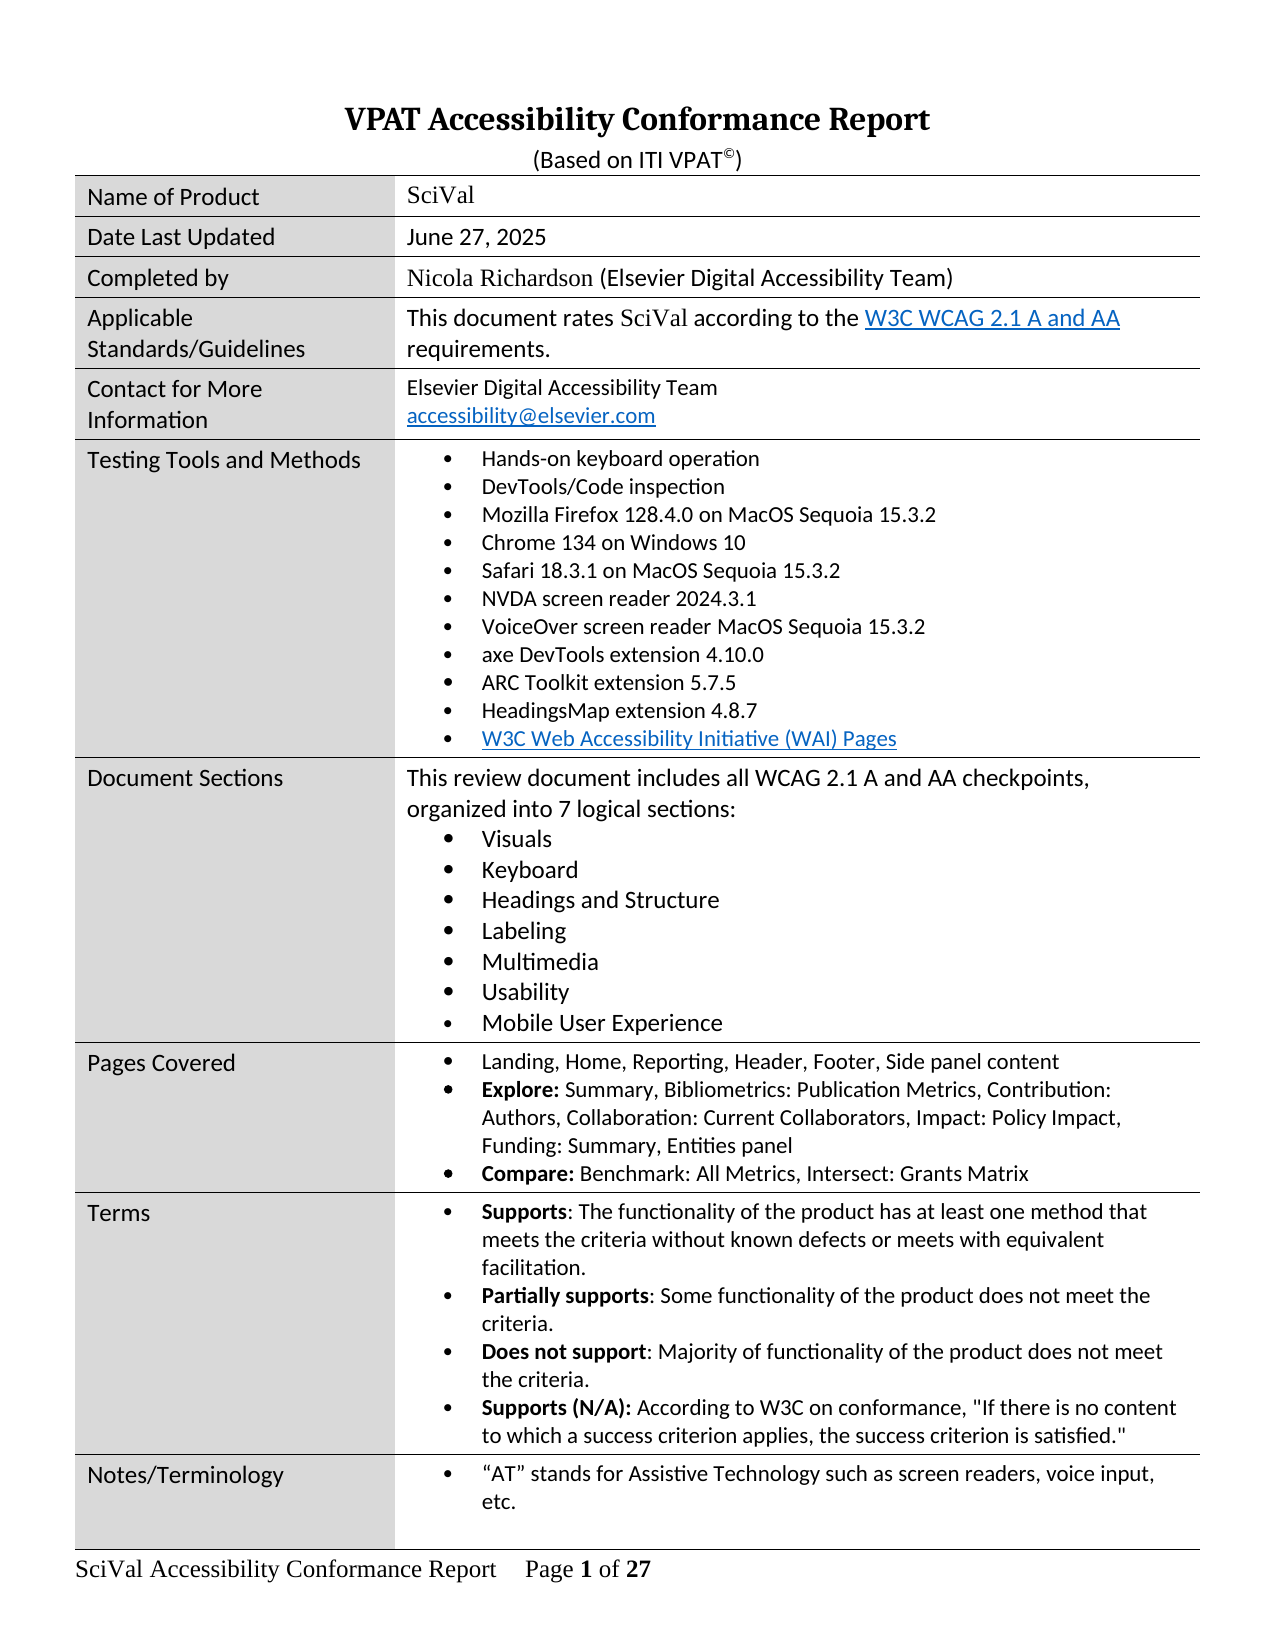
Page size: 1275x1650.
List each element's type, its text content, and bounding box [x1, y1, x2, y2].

table_cell Landing, Home, Reporting, Header, Footer, Side panel content Explore: Summary, Bibliometrics: Publication Metrics, Contribution: Authors, Collaboration: Current Collaborators, Impact: Policy Impact, Funding: Summary, Entities panel Compare: Benchmark: All Metrics, Intersect: Grants Matrix [395, 1043, 1200, 1192]
table_cell (Elsevier Digital Accessibility Team) [395, 257, 1200, 297]
table_cell “AT” stands for Assistive Technology such as screen readers, voice input, etc. [395, 1455, 1200, 1549]
table_cell Supports: The functionality of the product has at least one method that meets the criteria without known defects or meets with equivalent facilitation. Partially supports: Some functionality of the product does not meet the criteria. Does not support: Majority of functionality of the product does not meet the criteria. Supports (N/A): According to W3C on conformance, "If there is no content to which a success criterion applies, the success criterion is satisfied." [395, 1193, 1200, 1454]
table_cell [395, 217, 1200, 256]
table_header [395, 176, 1200, 216]
table_cell This document rates according to the W3C WCAG 2.1 A and AA requirements. [395, 298, 1200, 368]
table_cell Date Last Updated [75, 217, 395, 256]
table_cell Contact for More Information [75, 369, 395, 439]
table_cell Testing Tools and Methods [75, 440, 395, 757]
table_header Name of Product [75, 176, 395, 216]
text (Based on ITI VPAT©) [75, 144, 1200, 175]
table_cell Document Sections [75, 758, 395, 1042]
table_cell Applicable Standards/Guidelines [75, 298, 395, 368]
table_cell Pages Covered [75, 1043, 395, 1192]
table_cell Completed by [75, 257, 395, 297]
title VPAT Accessibility Conformance Report [75, 100, 1200, 138]
table_cell Hands-on keyboard operation DevTools/Code inspection Mozilla Firefox 128.4.0 on MacOS Sequoia 15.3.2 Chrome 134 on Windows 10 Safari 18.3.1 on MacOS Sequoia 15.3.2 NVDA screen reader 2024.3.1 VoiceOver screen reader MacOS Sequoia 15.3.2 axe DevTools extension 4.10.0 ARC Toolkit extension 5.7.5 HeadingsMap extension 4.8.7 W3C Web Accessibility Initiative (WAI) Pages [395, 440, 1200, 757]
table_cell Notes/Terminology [75, 1455, 395, 1549]
table_cell accessibility@elsevier.com [395, 369, 1200, 439]
table_cell Terms [75, 1193, 395, 1454]
table_cell This review document includes all WCAG 2.1 A and AA checkpoints, organized into 7 logical sections: Visuals Keyboard Headings and Structure Labeling Multimedia Usability Mobile User Experience [395, 758, 1200, 1042]
